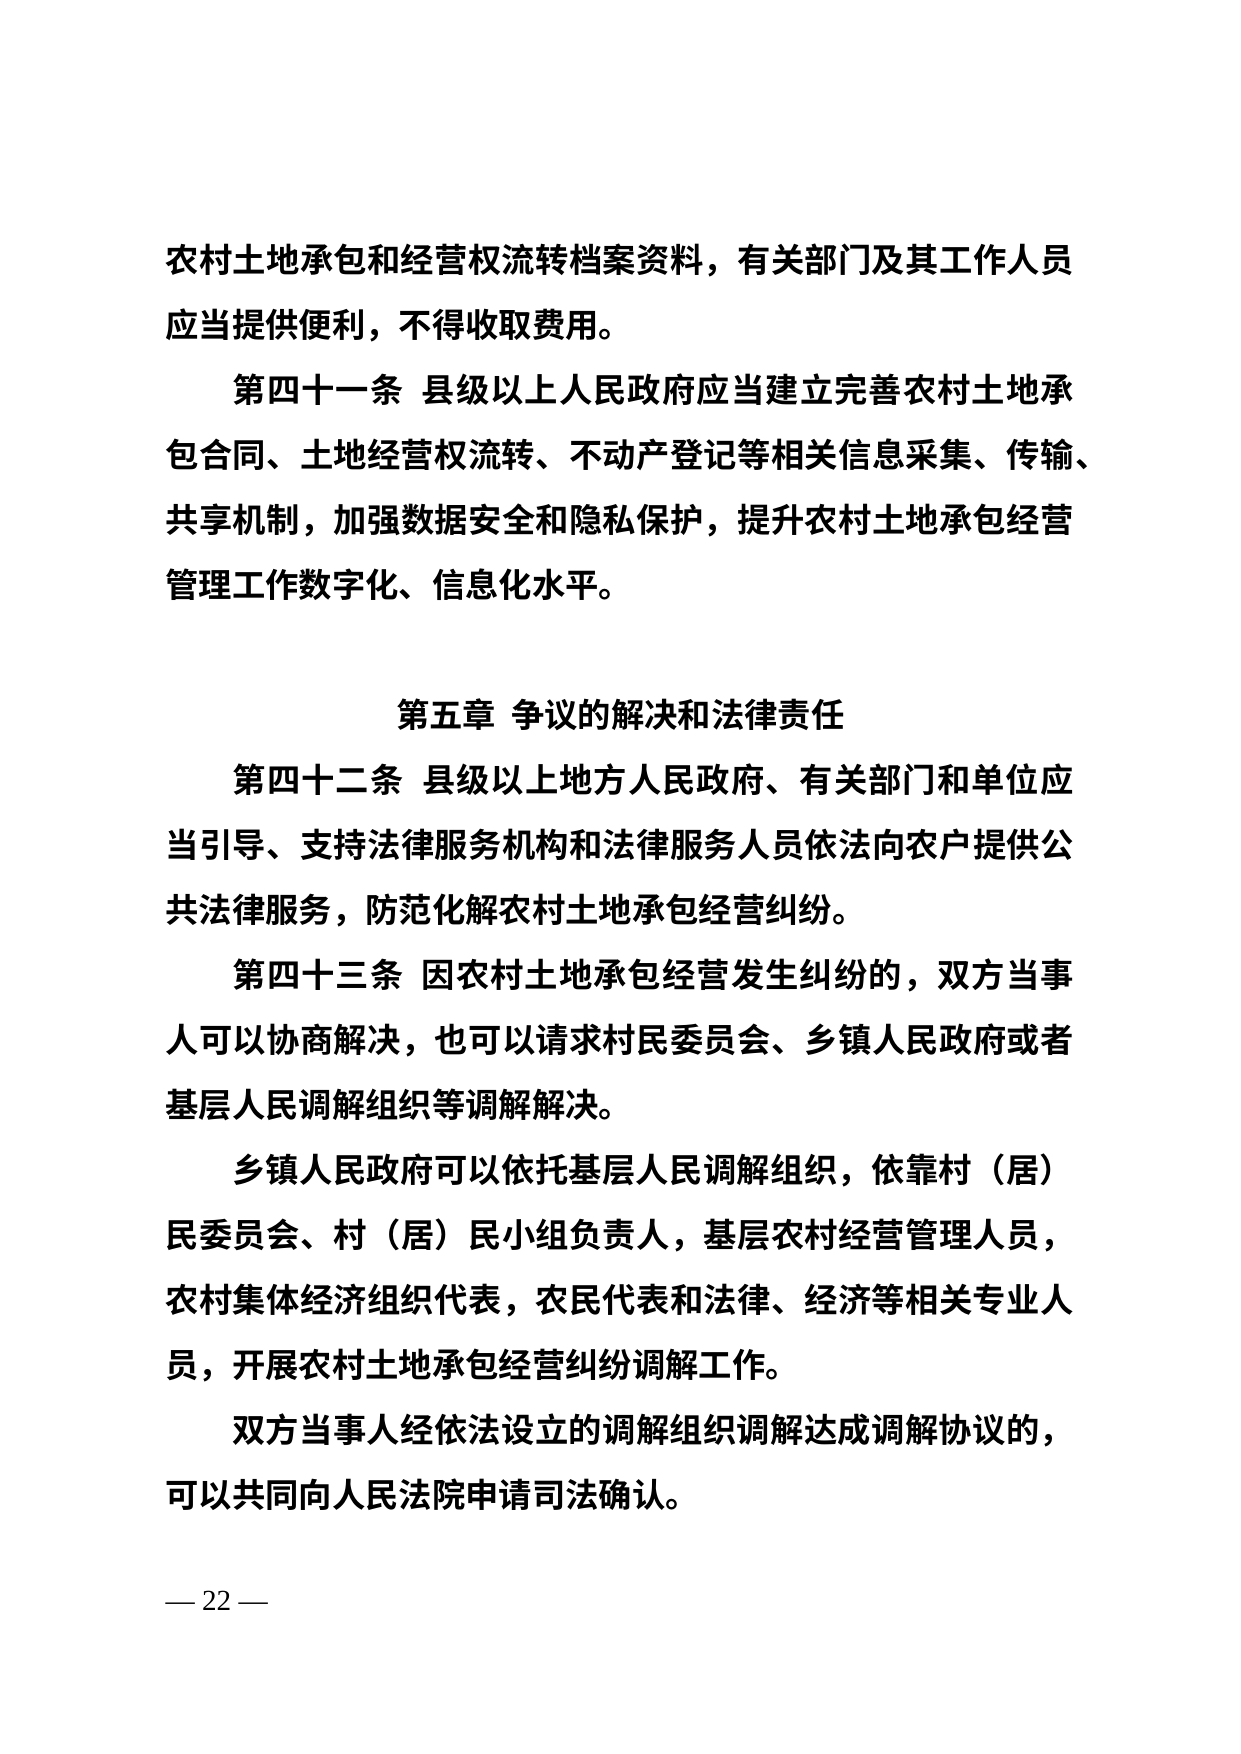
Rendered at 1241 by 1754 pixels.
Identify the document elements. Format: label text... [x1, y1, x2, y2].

text 乡镇人民政府可以依托基层人民调解组织，依靠村（居）民委员会、村（居）民小组负责人，基层农村经营管理人员，农村集体经济组织代表，农民代表和法律、经济等相关专业人员，开展农村土地承包经营纠纷调解工作。 [165, 1136, 1075, 1396]
text 第四十一条 县级以上人民政府应当建立完善农村土地承包合同、土地经营权流转、不动产登记等相关信息采集、传输、共享机制，加强数据安全和隐私保护，提升农村土地承包经营管理工作数字化、信息化水平。 [165, 356, 1075, 616]
text 第四十二条 县级以上地方人民政府、有关部门和单位应当引导、支持法律服务机构和法律服务人员依法向农户提供公共法律服务，防范化解农村土地承包经营纠纷。 [165, 746, 1075, 941]
text 第四十三条 因农村土地承包经营发生纠纷的，双方当事人可以协商解决，也可以请求村民委员会、乡镇人民政府或者基层人民调解组织等调解解决。 [165, 941, 1075, 1136]
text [165, 226, 1075, 356]
text 第五章 争议的解决和法律责任 [165, 681, 1075, 746]
text 双方当事人经依法设立的调解组织调解达成调解协议的，可以共同向人民法院申请司法确认。 [165, 1396, 1075, 1526]
